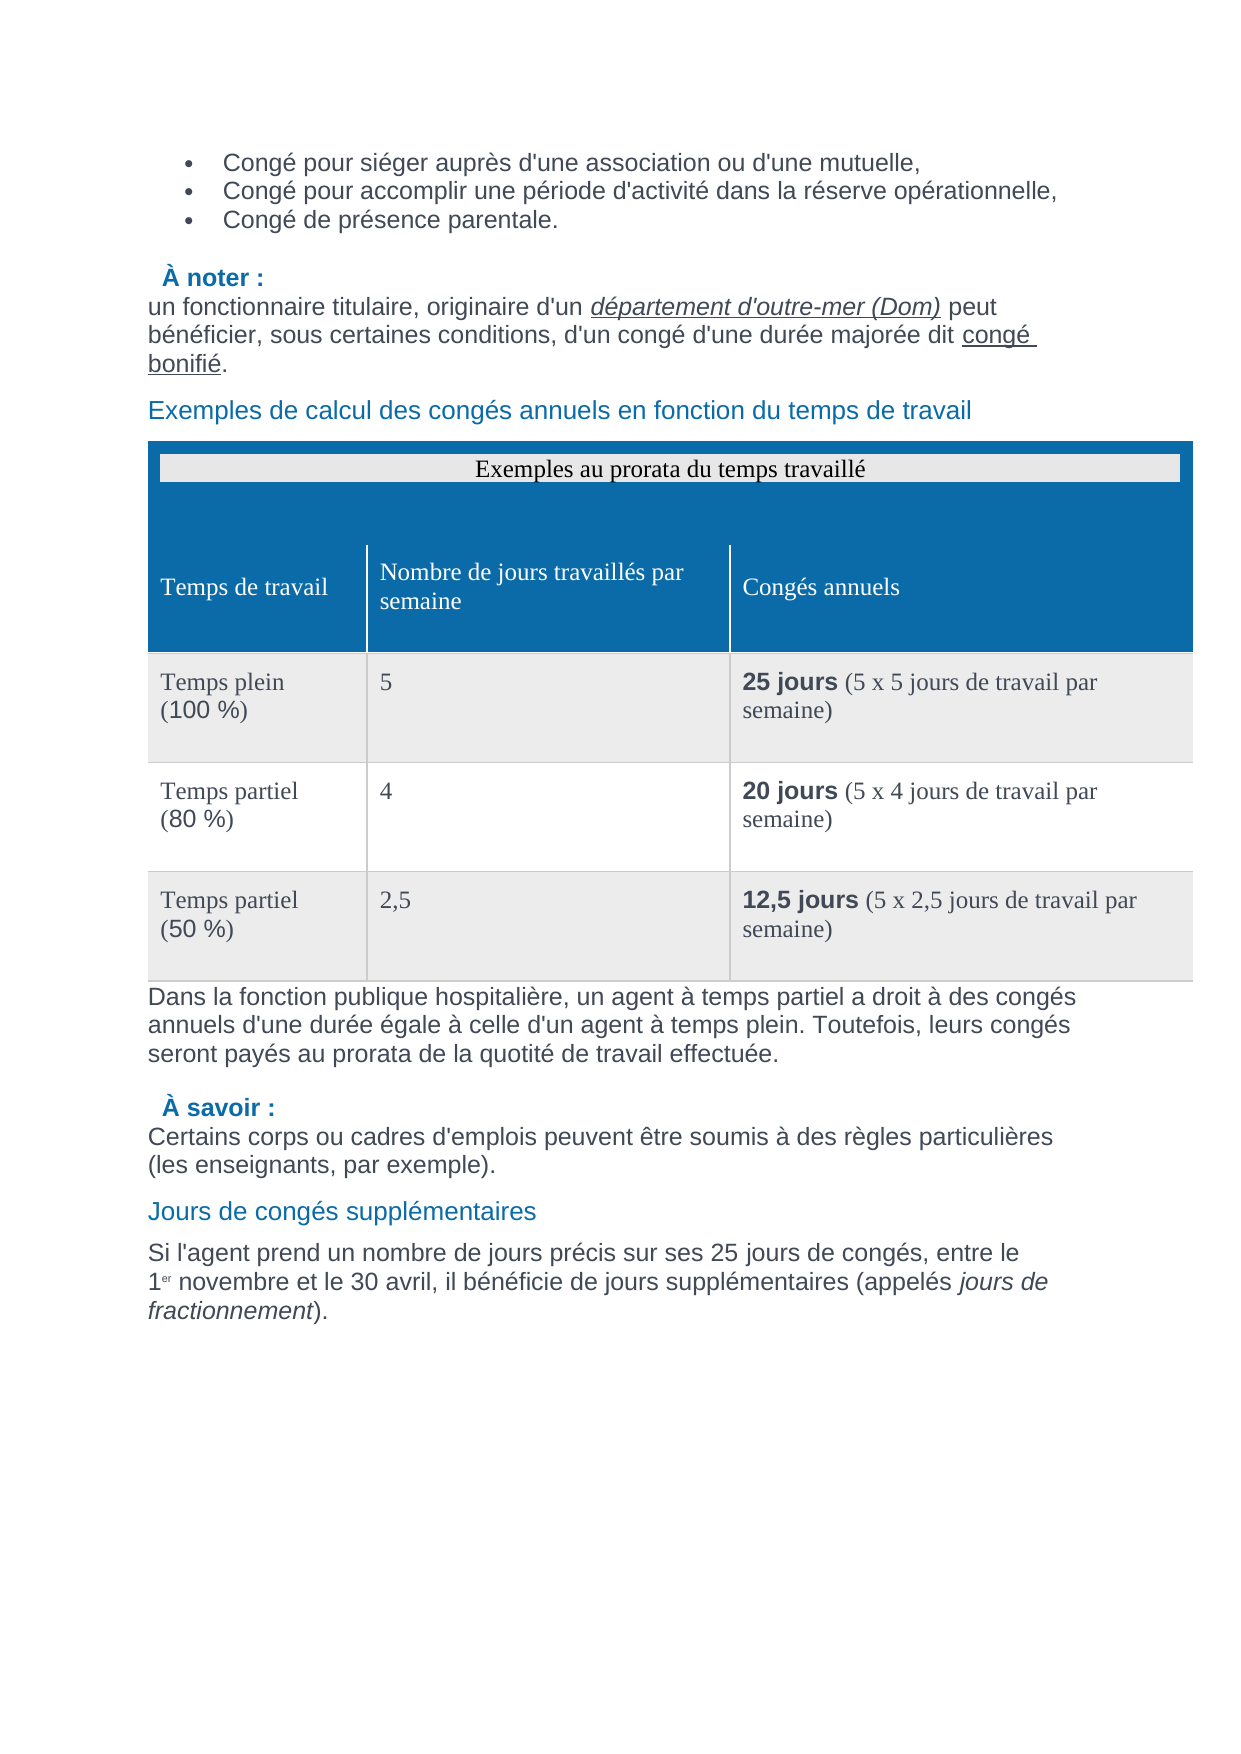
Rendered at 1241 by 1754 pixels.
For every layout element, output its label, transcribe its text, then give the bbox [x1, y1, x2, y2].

table_cell 5 [368, 654, 729, 762]
table_cell Nombre de jours travaillés par semaine [368, 545, 729, 652]
text À savoir : [148, 1093, 1093, 1122]
table_cell 2,5 [368, 872, 729, 980]
text Jours de congés supplémentaires [148, 1196, 1093, 1226]
table_cell Temps de travail [148, 545, 366, 652]
text un fonctionnaire titulaire, originaire d'un département d'outre-mer (Dom) peut bénéficier, sous certaines conditions, d'un congé d'une durée majorée dit congé bonifié. [148, 292, 1093, 378]
table_cell 12,5 jours (5 x 2,5 jours de travail par semaine) [731, 872, 1193, 980]
text Dans la fonction publique hospitalière, un agent à temps partiel a droit à des congés annuels d'une durée égale à celle d'un agent à temps plein. Toutefois, leurs congés seront payés au prorata de la quotité de travail effectuée. [148, 982, 1093, 1068]
text À noter : [148, 263, 1093, 292]
list Congé de présence parentale. [185, 205, 1093, 234]
text Certains corps ou cadres d'emplois peuvent être soumis à des règles particulières (les enseignants, par exemple). [148, 1122, 1093, 1179]
list Congé pour accomplir une période d'activité dans la réserve opérationnelle, [185, 176, 1093, 205]
table_cell 4 [368, 763, 729, 871]
table_cell Temps plein (100 %) [148, 654, 366, 762]
table_cell Temps partiel (50 %) [148, 872, 366, 980]
table_cell Congés annuels [731, 545, 1193, 652]
table_header Exemples au prorata du temps travaillé [148, 441, 1193, 545]
text Si l'agent prend un nombre de jours précis sur ses 25 jours de congés, entre le 1er novembre et le 30 avril, il bénéficie de jours supplémentaires (appelés jours de fractionnement). [148, 1238, 1093, 1324]
table_cell 20 jours (5 x 4 jours de travail par semaine) [731, 763, 1193, 871]
table_cell 25 jours (5 x 5 jours de travail par semaine) [731, 654, 1193, 762]
table_cell Temps partiel (80 %) [148, 763, 366, 871]
text Exemples de calcul des congés annuels en fonction du temps de travail [148, 395, 1093, 424]
list Congé pour siéger auprès d'une association ou d'une mutuelle, [185, 148, 1093, 176]
